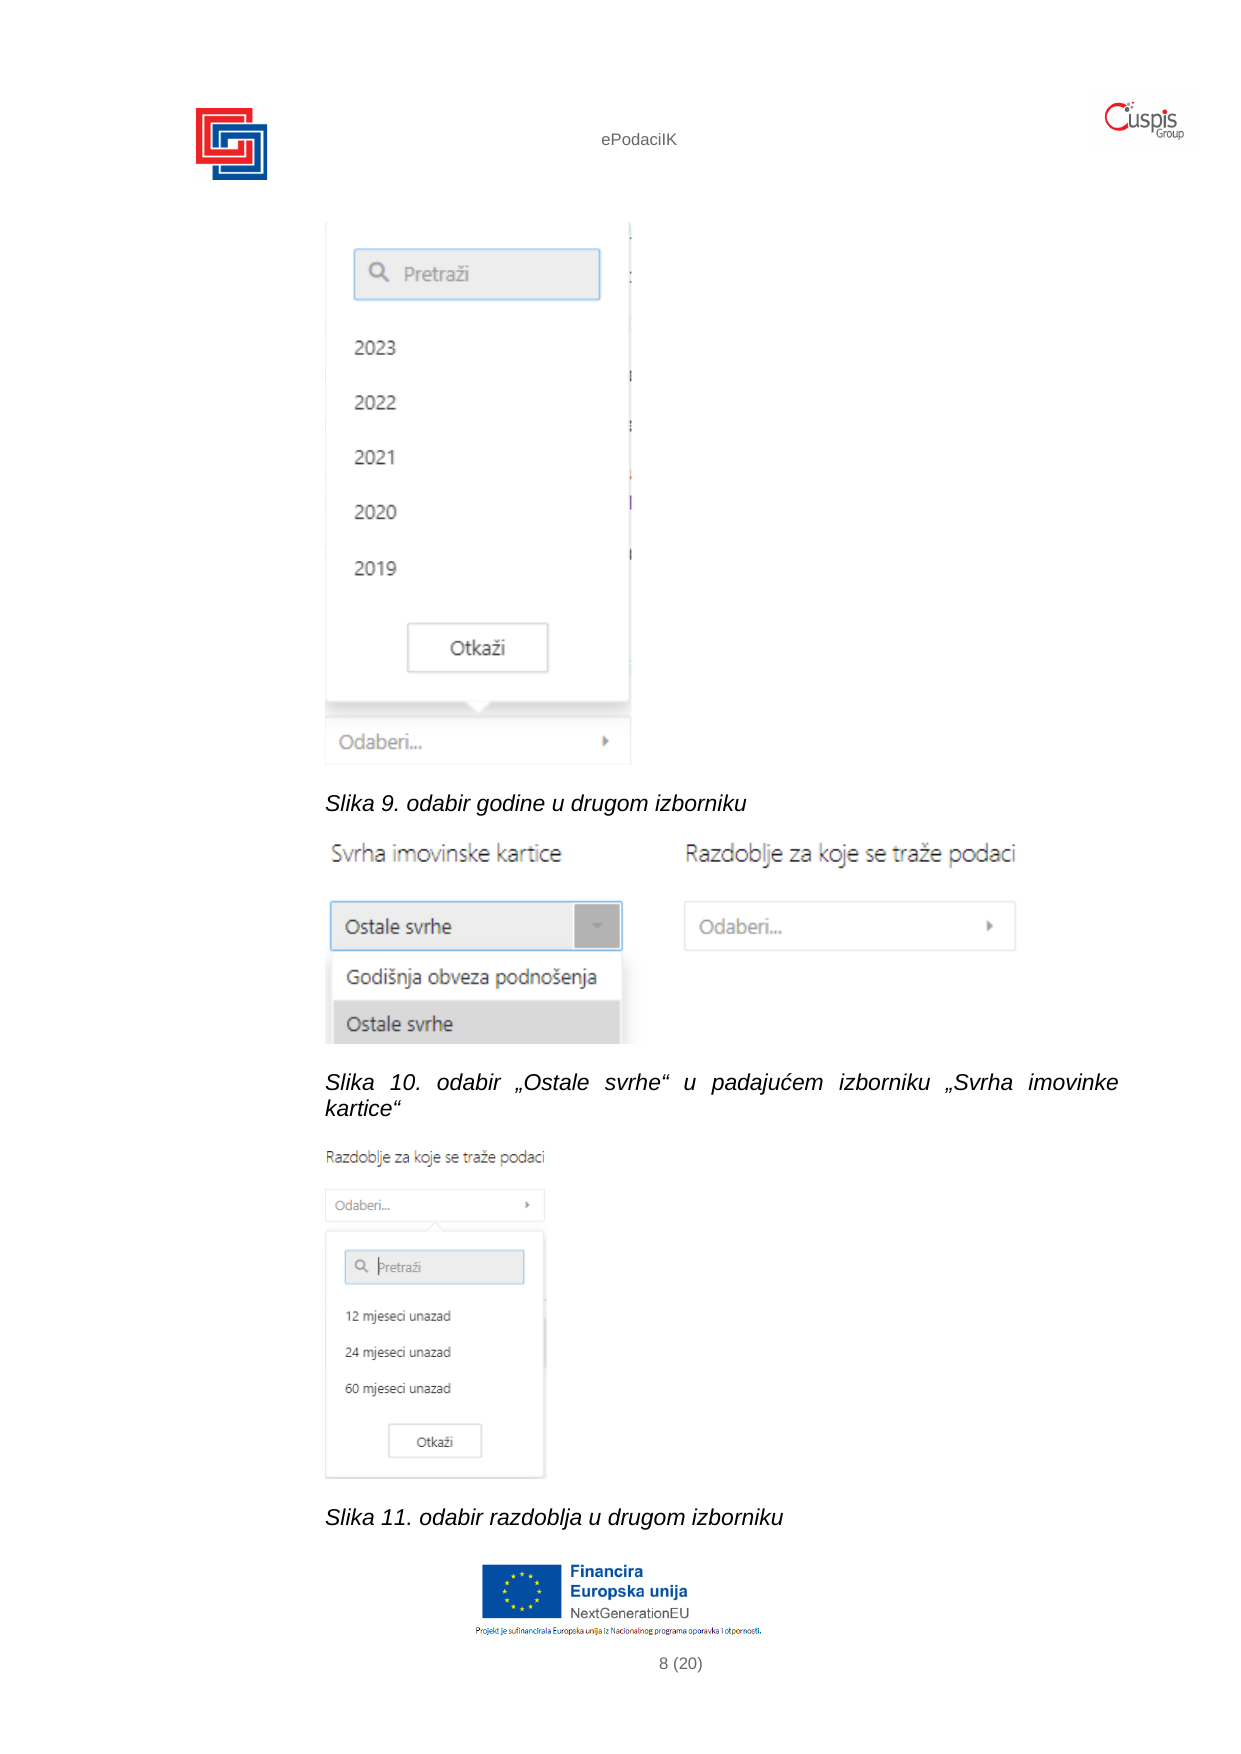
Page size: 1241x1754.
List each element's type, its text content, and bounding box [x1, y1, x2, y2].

text Slika 11. odabir razdoblja u drugom izborniku [325, 1504, 1122, 1530]
text Slika 10. odabir „Ostale svrhe“ u padajućem izborniku „Svrha imovinke kartice“ [325, 1069, 1122, 1122]
picture [1091, 93, 1198, 148]
text Slika 9. odabir godine u drugom izborniku [325, 789, 1122, 816]
picture [325, 222, 632, 765]
picture [475, 1563, 763, 1635]
picture [195, 107, 268, 180]
picture [325, 841, 1032, 1044]
picture [325, 1146, 547, 1479]
